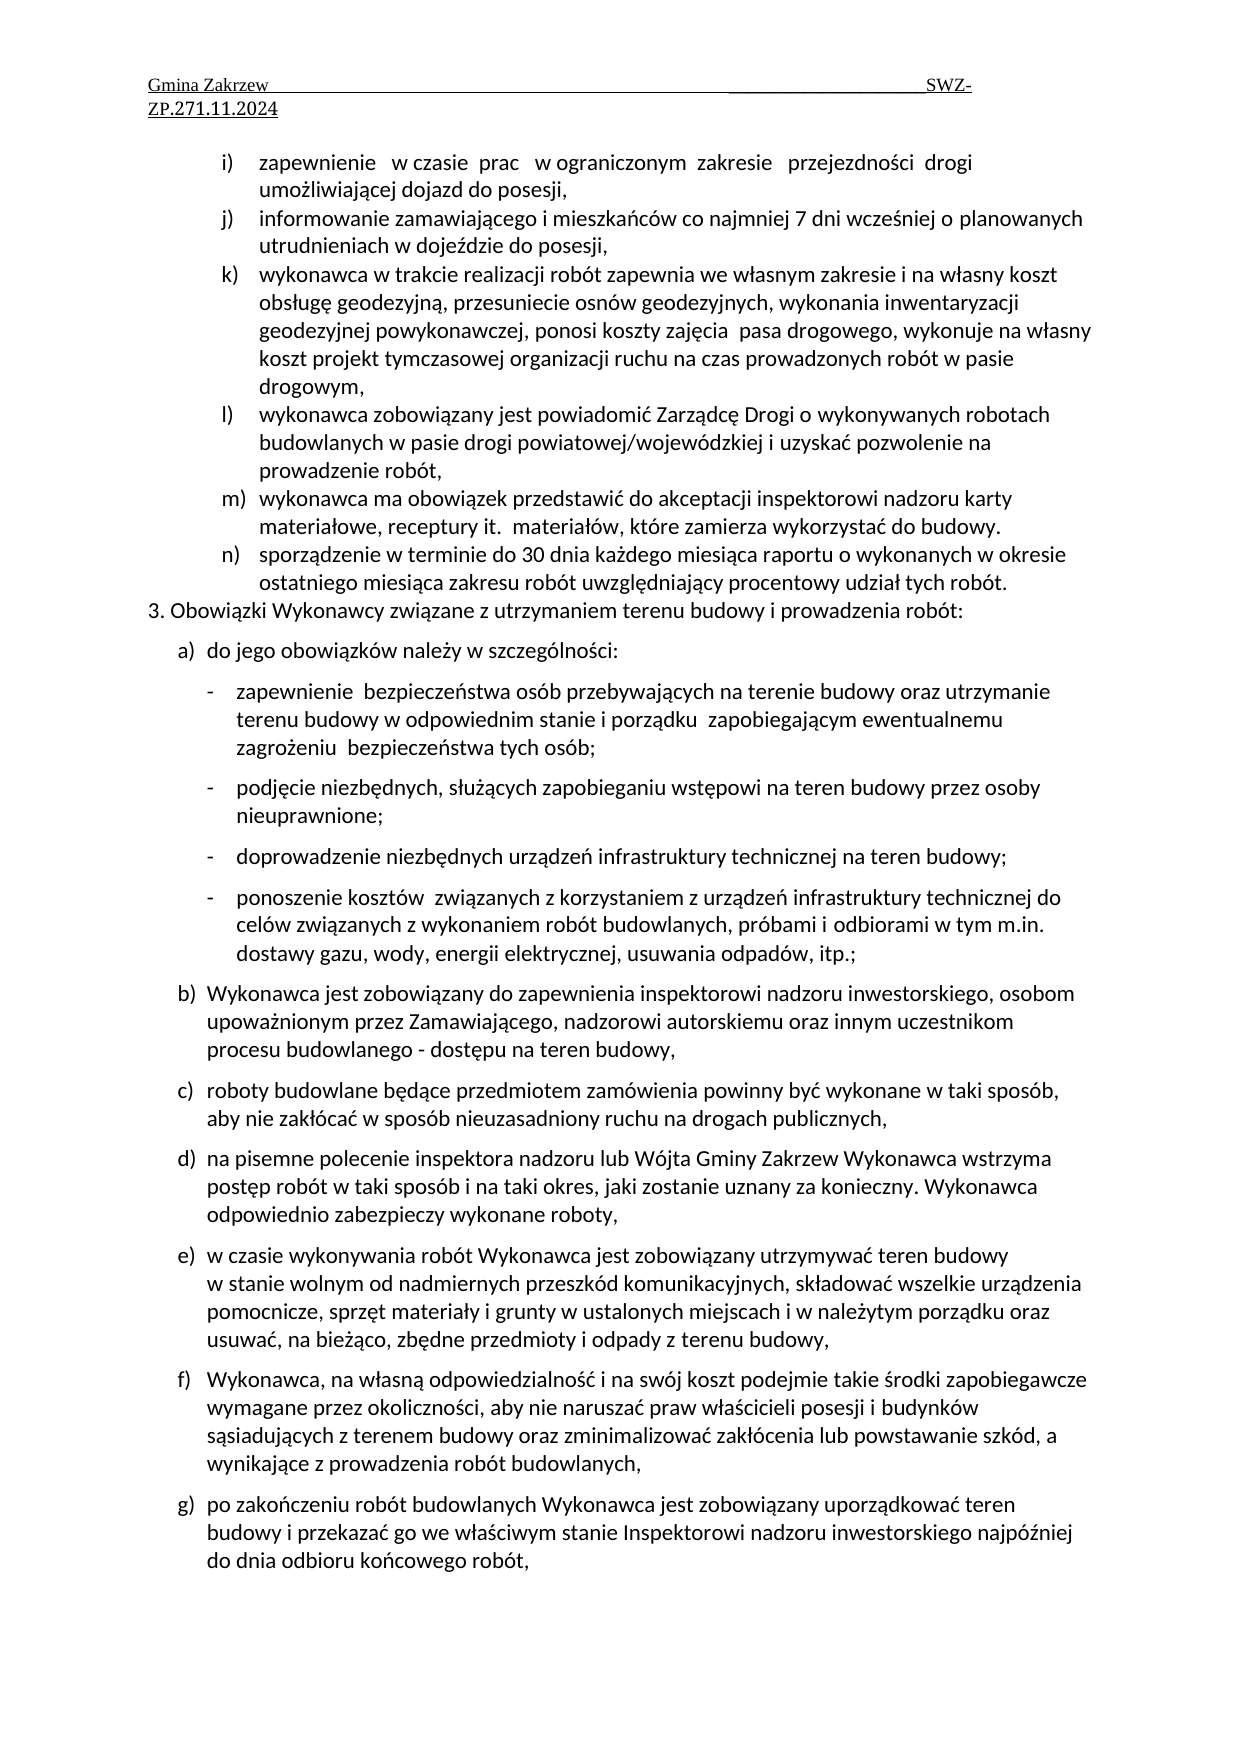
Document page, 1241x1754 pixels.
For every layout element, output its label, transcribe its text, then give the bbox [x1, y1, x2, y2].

list w czasie wykonywania robót Wykonawca jest zobowiązany utrzymywać teren budowy w stanie wolnym od nadmiernych przeszkód komunikacyjnych, składować wszelkie urządzenia pomocnicze, sprzęt materiały i grunty w ustalonych miejscach i w należytym porządku oraz usuwać, na bieżąco, zbędne przedmioty i odpady z terenu budowy, [177, 1241, 1093, 1353]
text - doprowadzenie niezbędnych urządzeń infrastruktury technicznej na teren budowy; [207, 842, 1093, 870]
list wykonawca w trakcie realizacji robót zapewnia we własnym zakresie i na własny koszt obsługę geodezyjną, przesuniecie osnów geodezyjnych, wykonania inwentaryzacji geodezyjnej powykonawczej, ponosi koszty zajęcia pasa drogowego, wykonuje na własny koszt projekt tymczasowej organizacji ruchu na czas prowadzonych robót w pasie drogowym, [221, 260, 1093, 400]
text - ponoszenie kosztów związanych z korzystaniem z urządzeń infrastruktury technicznej do celów związanych z wykonaniem robót budowlanych, próbami i odbiorami w tym m.in. dostawy gazu, wody, energii elektrycznej, usuwania odpadów, itp.; [207, 883, 1093, 967]
list roboty budowlane będące przedmiotem zamówienia powinny być wykonane w taki sposób, aby nie zakłócać w sposób nieuzasadniony ruchu na drogach publicznych, [177, 1076, 1093, 1132]
list na pisemne polecenie inspektora nadzoru lub Wójta Gminy Zakrzew Wykonawca wstrzyma postęp robót w taki sposób i na taki okres, jaki zostanie uznany za konieczny. Wykonawca odpowiednio zabezpieczy wykonane roboty, [177, 1144, 1093, 1228]
list wykonawca zobowiązany jest powiadomić Zarządcę Drogi o wykonywanych robotach budowlanych w pasie drogi powiatowej/wojewódzkiej i uzyskać pozwolenie na prowadzenie robót, [221, 400, 1093, 484]
list sporządzenie w terminie do 30 dnia każdego miesiąca raportu o wykonanych w okresie ostatniego miesiąca zakresu robót uwzględniający procentowy udział tych robót. [221, 540, 1093, 596]
list do jego obowiązków należy w szczególności: [177, 636, 1093, 664]
text 3. Obowiązki Wykonawcy związane z utrzymaniem terenu budowy i prowadzenia robót: [148, 596, 1093, 624]
list wykonawca ma obowiązek przedstawić do akceptacji inspektorowi nadzoru karty materiałowe, receptury it. materiałów, które zamierza wykorzystać do budowy. [221, 484, 1093, 540]
list Wykonawca, na własną odpowiedzialność i na swój koszt podejmie takie środki zapobiegawcze wymagane przez okoliczności, aby nie naruszać praw właścicieli posesji i budynków sąsiadujących z terenem budowy oraz zminimalizować zakłócenia lub powstawanie szkód, a wynikające z prowadzenia robót budowlanych, [177, 1365, 1093, 1477]
list Wykonawca jest zobowiązany do zapewnienia inspektorowi nadzoru inwestorskiego, osobom upoważnionym przez Zamawiającego, nadzorowi autorskiemu oraz innym uczestnikom procesu budowlanego - dostępu na teren budowy, [177, 979, 1093, 1063]
list po zakończeniu robót budowlanych Wykonawca jest zobowiązany uporządkować teren budowy i przekazać go we właściwym stanie Inspektorowi nadzoru inwestorskiego najpóźniej do dnia odbioru końcowego robót, [177, 1490, 1093, 1574]
list informowanie zamawiającego i mieszkańców co najmniej 7 dni wcześniej o planowanych utrudnieniach w dojeździe do posesji, [221, 204, 1093, 260]
list zapewnienie w czasie prac w ograniczonym zakresie przejezdności drogi umożliwiającej dojazd do posesji, [221, 148, 1093, 204]
text - zapewnienie bezpieczeństwa osób przebywających na terenie budowy oraz utrzymanie terenu budowy w odpowiednim stanie i porządku zapobiegającym ewentualnemu zagrożeniu bezpieczeństwa tych osób; [207, 677, 1093, 761]
text - podjęcie niezbędnych, służących zapobieganiu wstępowi na teren budowy przez osoby nieuprawnione; [207, 773, 1093, 829]
